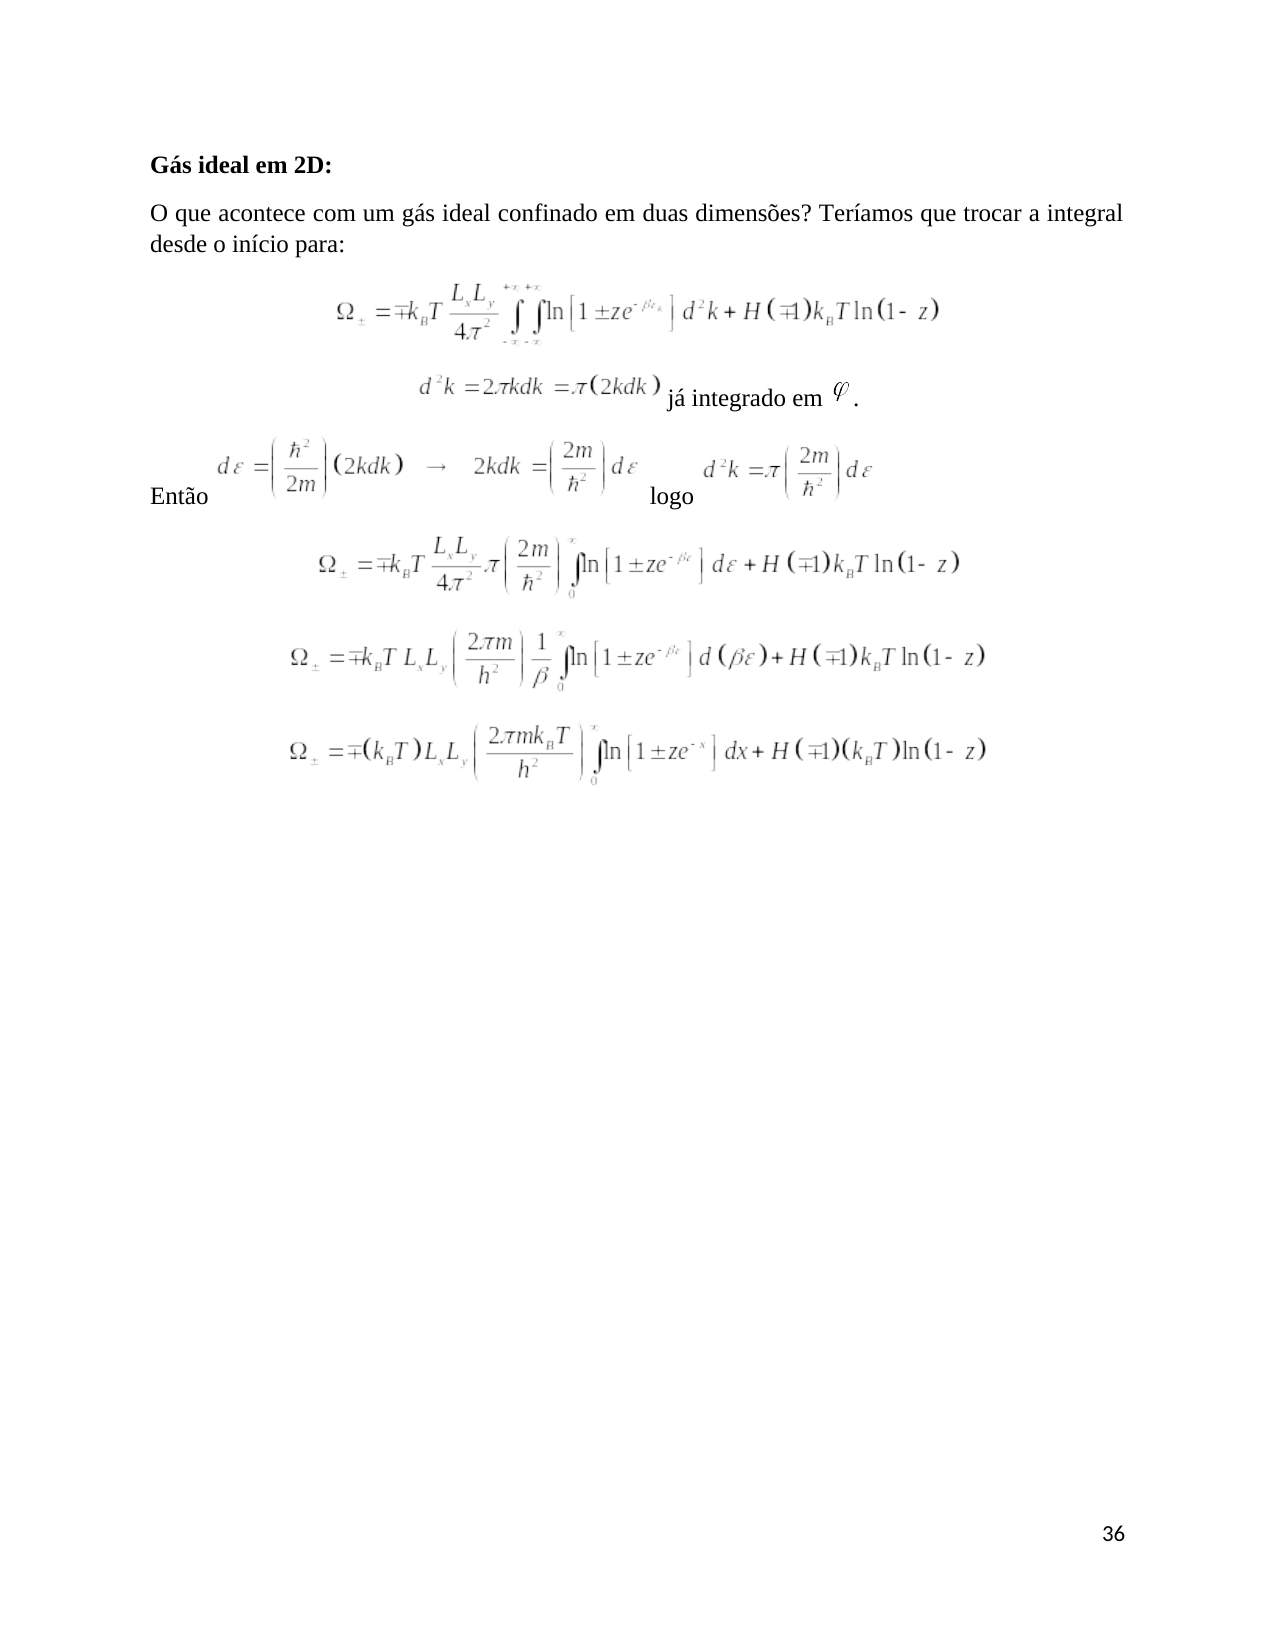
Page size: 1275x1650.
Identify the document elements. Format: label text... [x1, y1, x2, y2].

text Gás ideal em 2D: [150, 150, 1125, 179]
text O que acontece com um gás ideal confinado em duas dimensões? Teríamos que trocar a integral desde o início para: [150, 198, 1125, 257]
text já integrado em . [150, 369, 1125, 412]
text Então logo [150, 431, 1125, 510]
